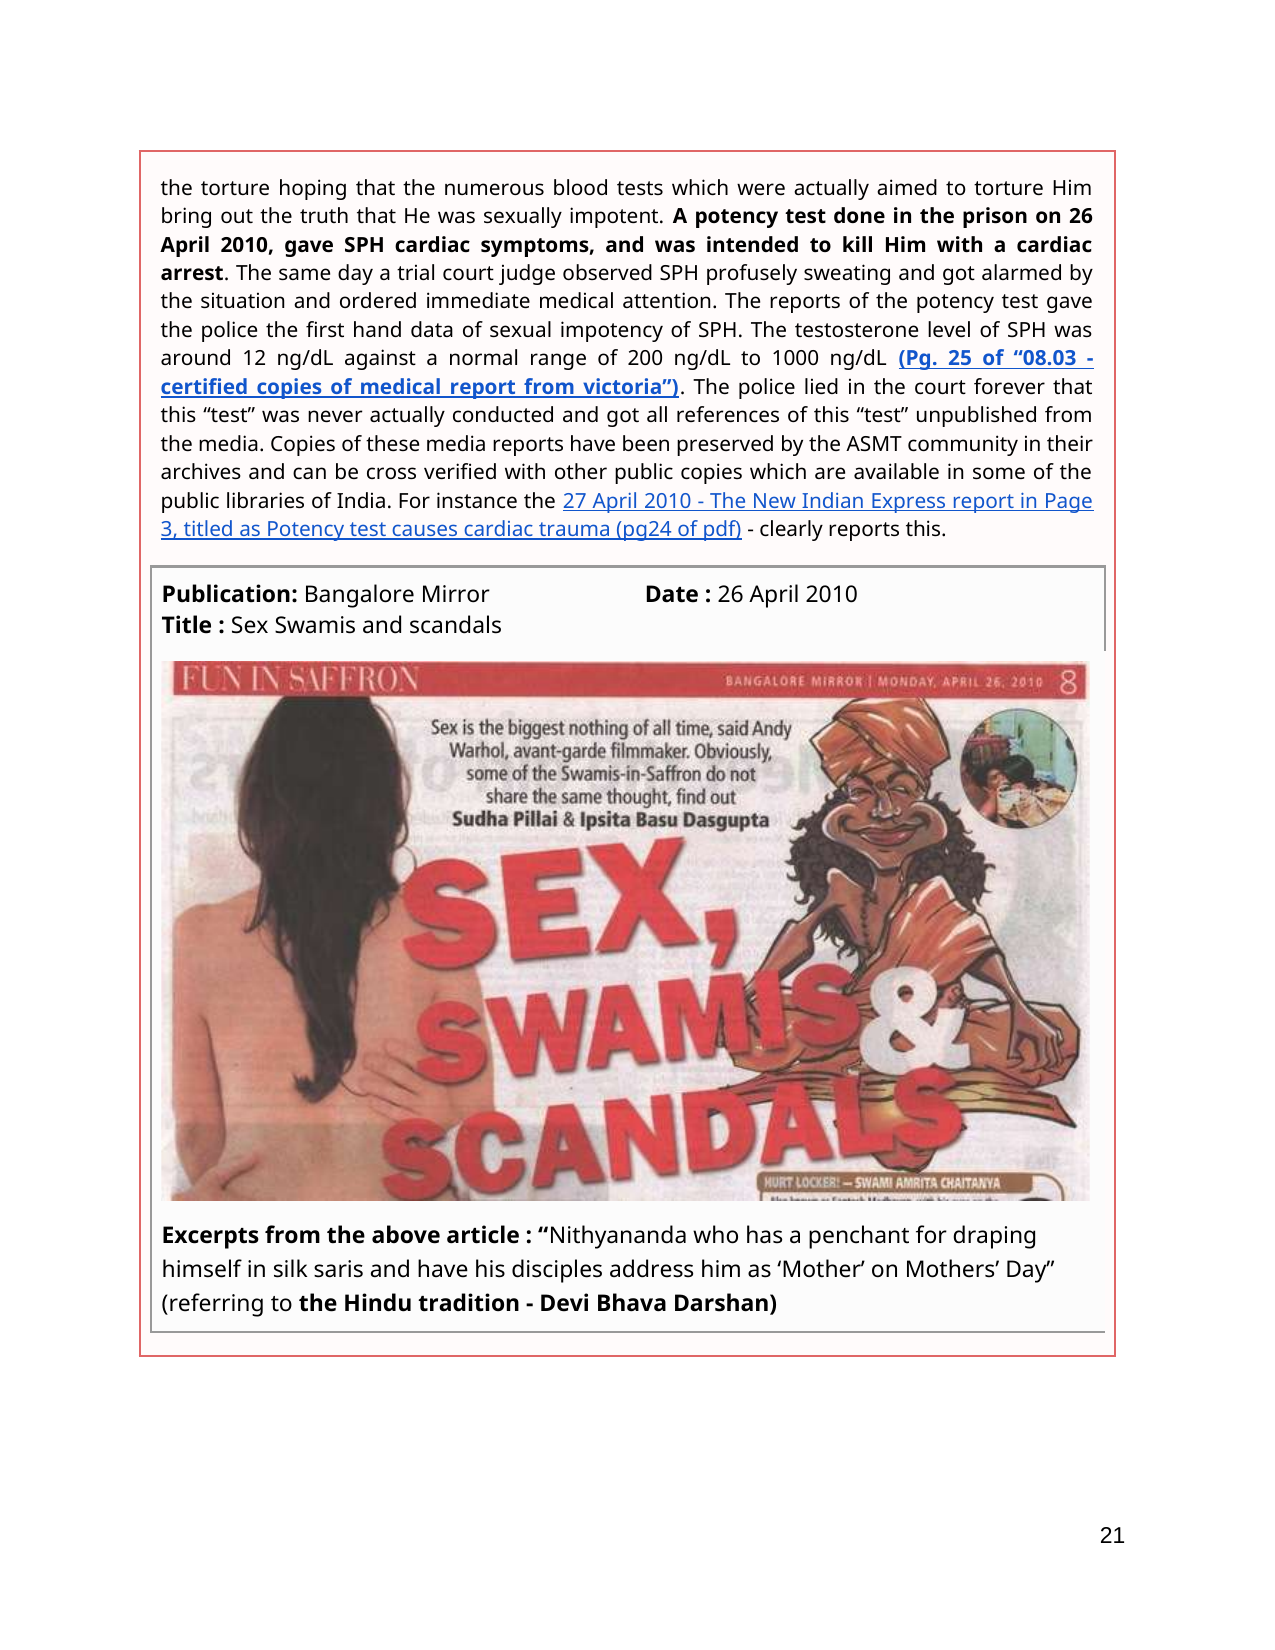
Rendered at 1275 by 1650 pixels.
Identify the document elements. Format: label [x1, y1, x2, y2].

picture [161, 661, 1090, 1201]
table_header [141, 152, 1114, 1355]
